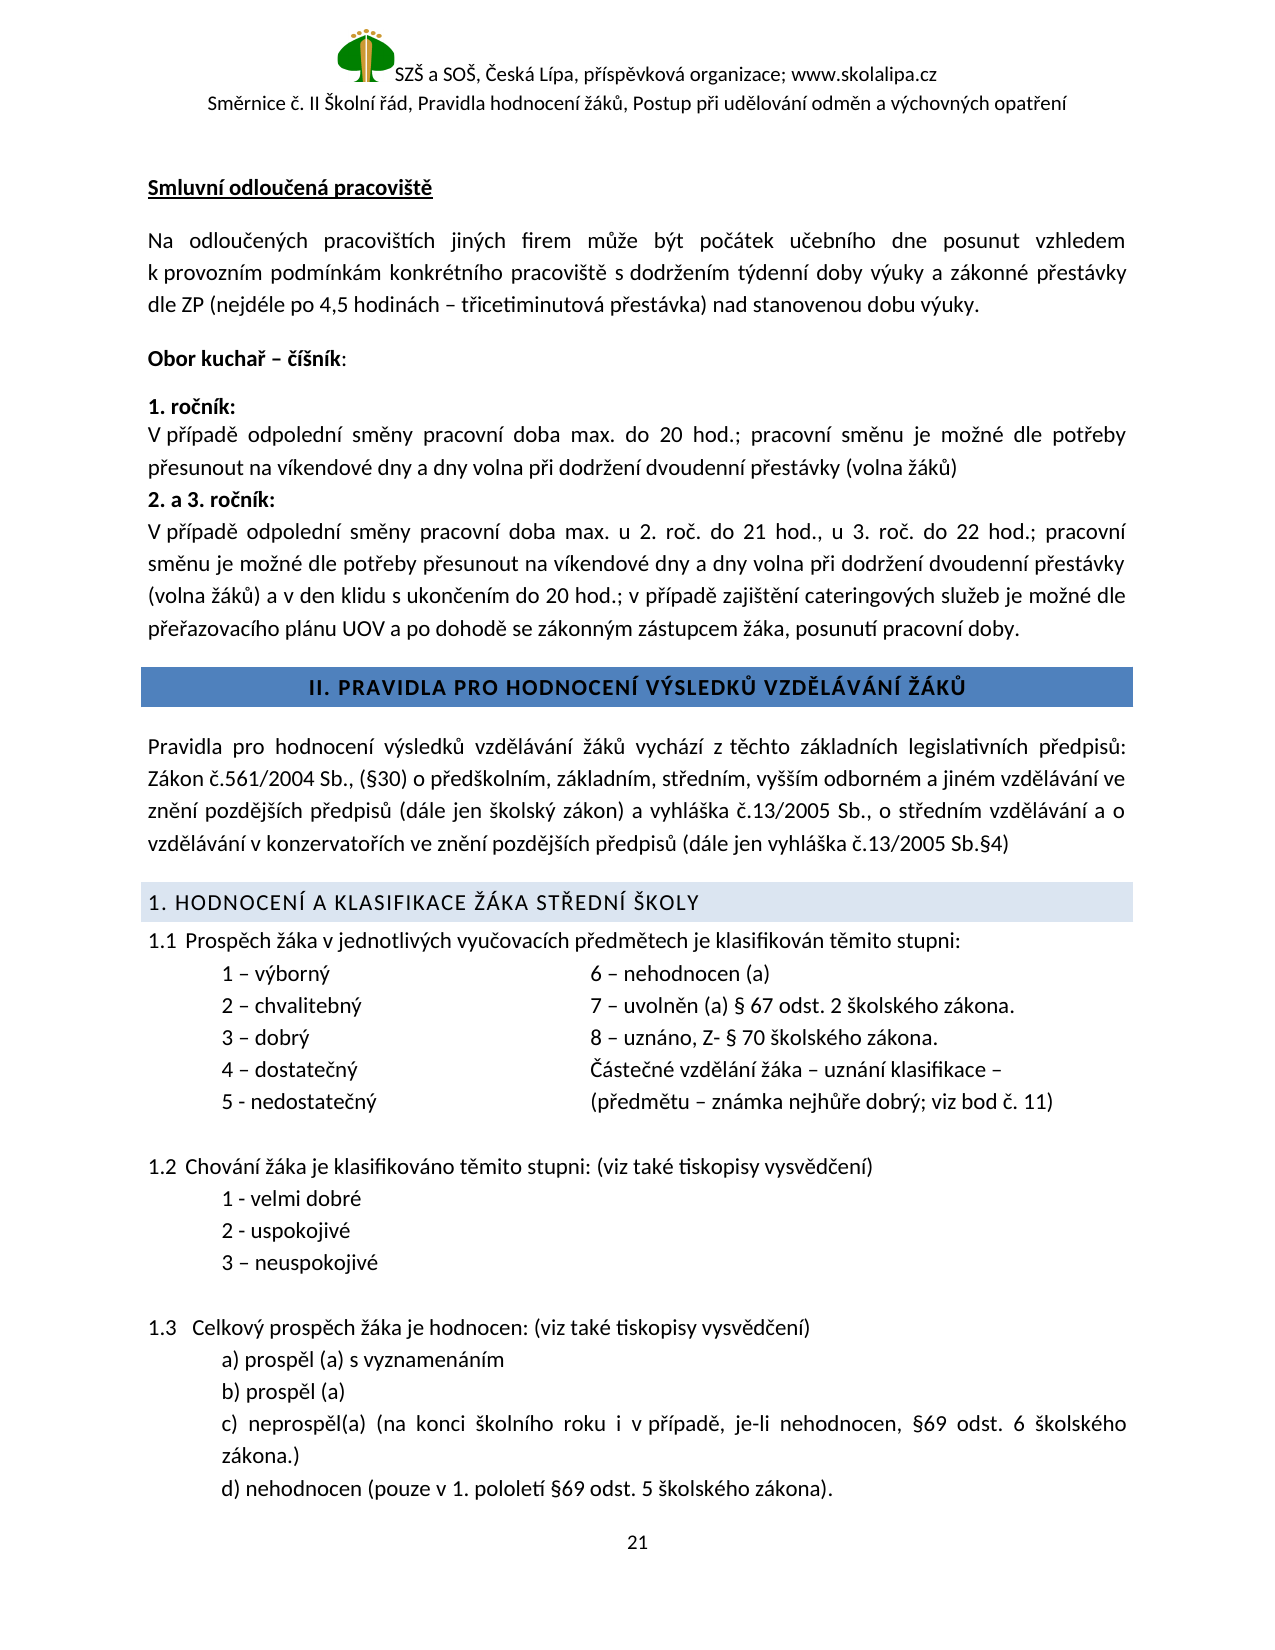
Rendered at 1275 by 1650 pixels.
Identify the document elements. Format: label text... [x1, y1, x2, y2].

text 1 - velmi dobré [221, 1184, 1127, 1212]
subtitle 1. Hodnocení a klasifikace žáka střední školy [148, 888, 1127, 916]
text Pravidla pro hodnocení výsledků vzdělávání žáků vychází z těchto základních legislativních předpisů: Zákon č.561/2004 Sb., (§30) o předškolním, základním, středním, vyšším odborném a jiném vzdělávání ve znění pozdějších předpisů (dále jen školský zákon) a vyhláška č.13/2005 Sb., o středním vzdělávání a o vzdělávání v konzervatořích ve znění pozdějších předpisů (dále jen vyhláška č.13/2005 Sb.§4) [148, 732, 1127, 857]
text 1.3 Celkový prospěch žáka je hodnocen: (viz také tiskopisy vysvědčení) [148, 1313, 1127, 1341]
text Smluvní odloučená pracoviště [148, 173, 1127, 201]
text 5 - nedostatečný (předmětu – známka nejhůře dobrý; viz bod č. 11) [221, 1087, 1127, 1115]
text 1 – výborný 6 – nehodnocen (a) [221, 959, 1127, 987]
text Obor kuchař – číšník: [148, 344, 1127, 372]
text V případě odpolední směny pracovní doba max. u 2. roč. do 21 hod., u 3. roč. do 22 hod.; pracovní směnu je možné dle potřeby přesunout na víkendové dny a dny volna při dodržení dvoudenní přestávky (volna žáků) a v den klidu s ukončením do 20 hod.; v případě zajištění cateringových služeb je možné dle přeřazovacího plánu UOV a po dohodě se zákonným zástupcem žáka, posunutí pracovní doby. [148, 517, 1127, 642]
text Na odloučených pracovištích jiných firem může být počátek učebního dne posunut vzhledem k provozním podmínkám konkrétního pracoviště s dodržením týdenní doby výuky a zákonné přestávky dle ZP (nejdéle po 4,5 hodinách – třicetiminutová přestávka) nad stanovenou dobu výuky. [148, 226, 1127, 319]
text V případě odpolední směny pracovní doba max. do 20 hod.; pracovní směnu je možné dle potřeby přesunout na víkendové dny a dny volna při dodržení dvoudenní přestávky (volna žáků) [148, 421, 1127, 481]
text c) neprospěl(a) (na konci školního roku i v případě, je-li nehodnocen, §69 odst. 6 školského zákona.) [221, 1409, 1127, 1469]
text 2 - uspokojivé [221, 1216, 1127, 1244]
list Prospěch žáka v jednotlivých vyučovacích předmětech je klasifikován těmito stupni: [148, 926, 1127, 954]
text 4 – dostatečný Částečné vzdělání žáka – uznání klasifikace – [221, 1055, 1127, 1083]
text 2 – chvalitebný 7 – uvolněn (a) § 67 odst. 2 školského zákona. [221, 991, 1127, 1019]
picture [337, 29, 395, 82]
text 1. ročník: [148, 392, 1127, 421]
text d) nehodnocen (pouze v 1. pololetí §69 odst. 5 školského zákona). [221, 1474, 1127, 1502]
text 3 – neuspokojivé [221, 1248, 1127, 1276]
subtitle II. Pravidla pro hodnocení výsledků vzdělávání žáků [148, 673, 1127, 701]
text b) prospěl (a) [221, 1377, 1127, 1405]
text 3 – dobrý 8 – uznáno, Z- § 70 školského zákona. [221, 1023, 1127, 1051]
text a) prospěl (a) s vyznamenáním [221, 1345, 1127, 1373]
list Chování žáka je klasifikováno těmito stupni: (viz také tiskopisy vysvědčení) [148, 1152, 1127, 1180]
text 2. a 3. ročník: [148, 485, 1127, 513]
